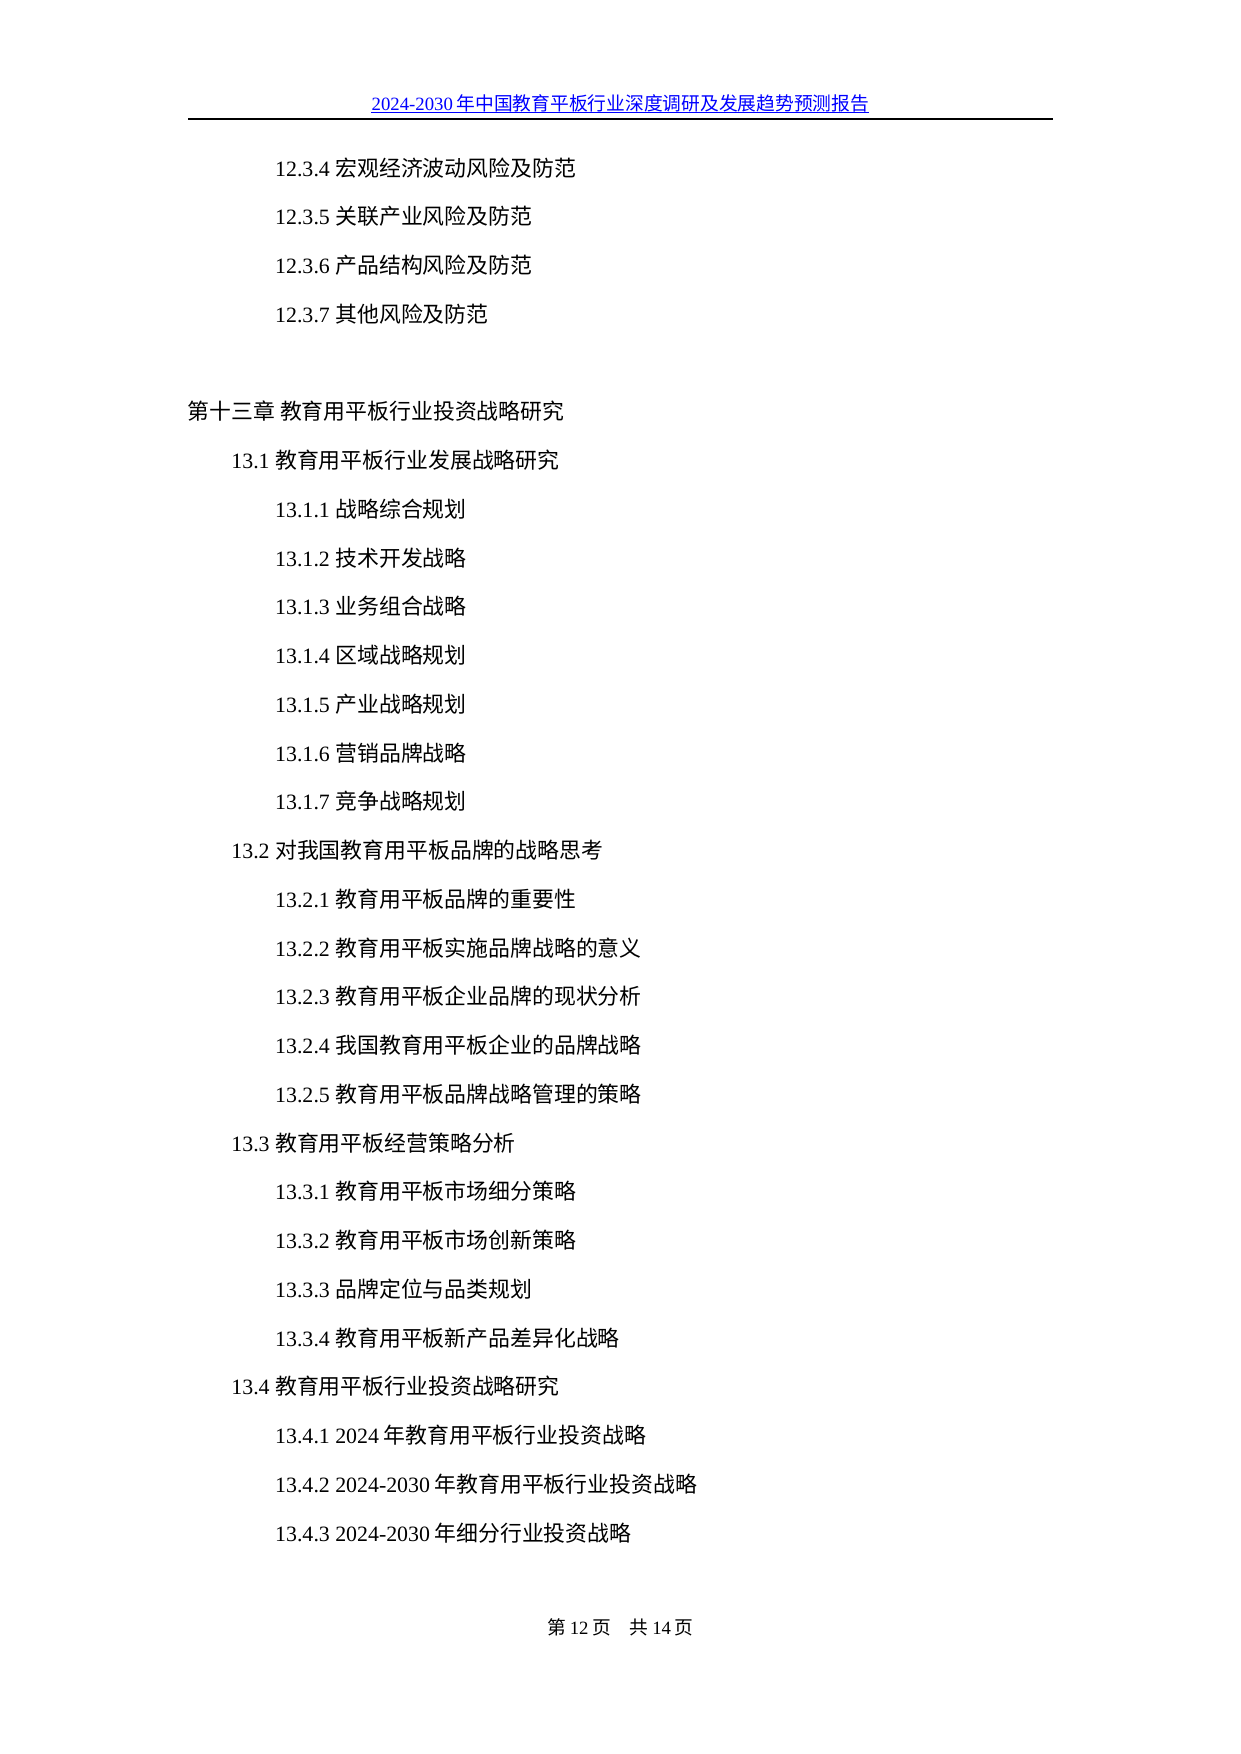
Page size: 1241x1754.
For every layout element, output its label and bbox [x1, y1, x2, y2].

text [187, 150, 1053, 1548]
